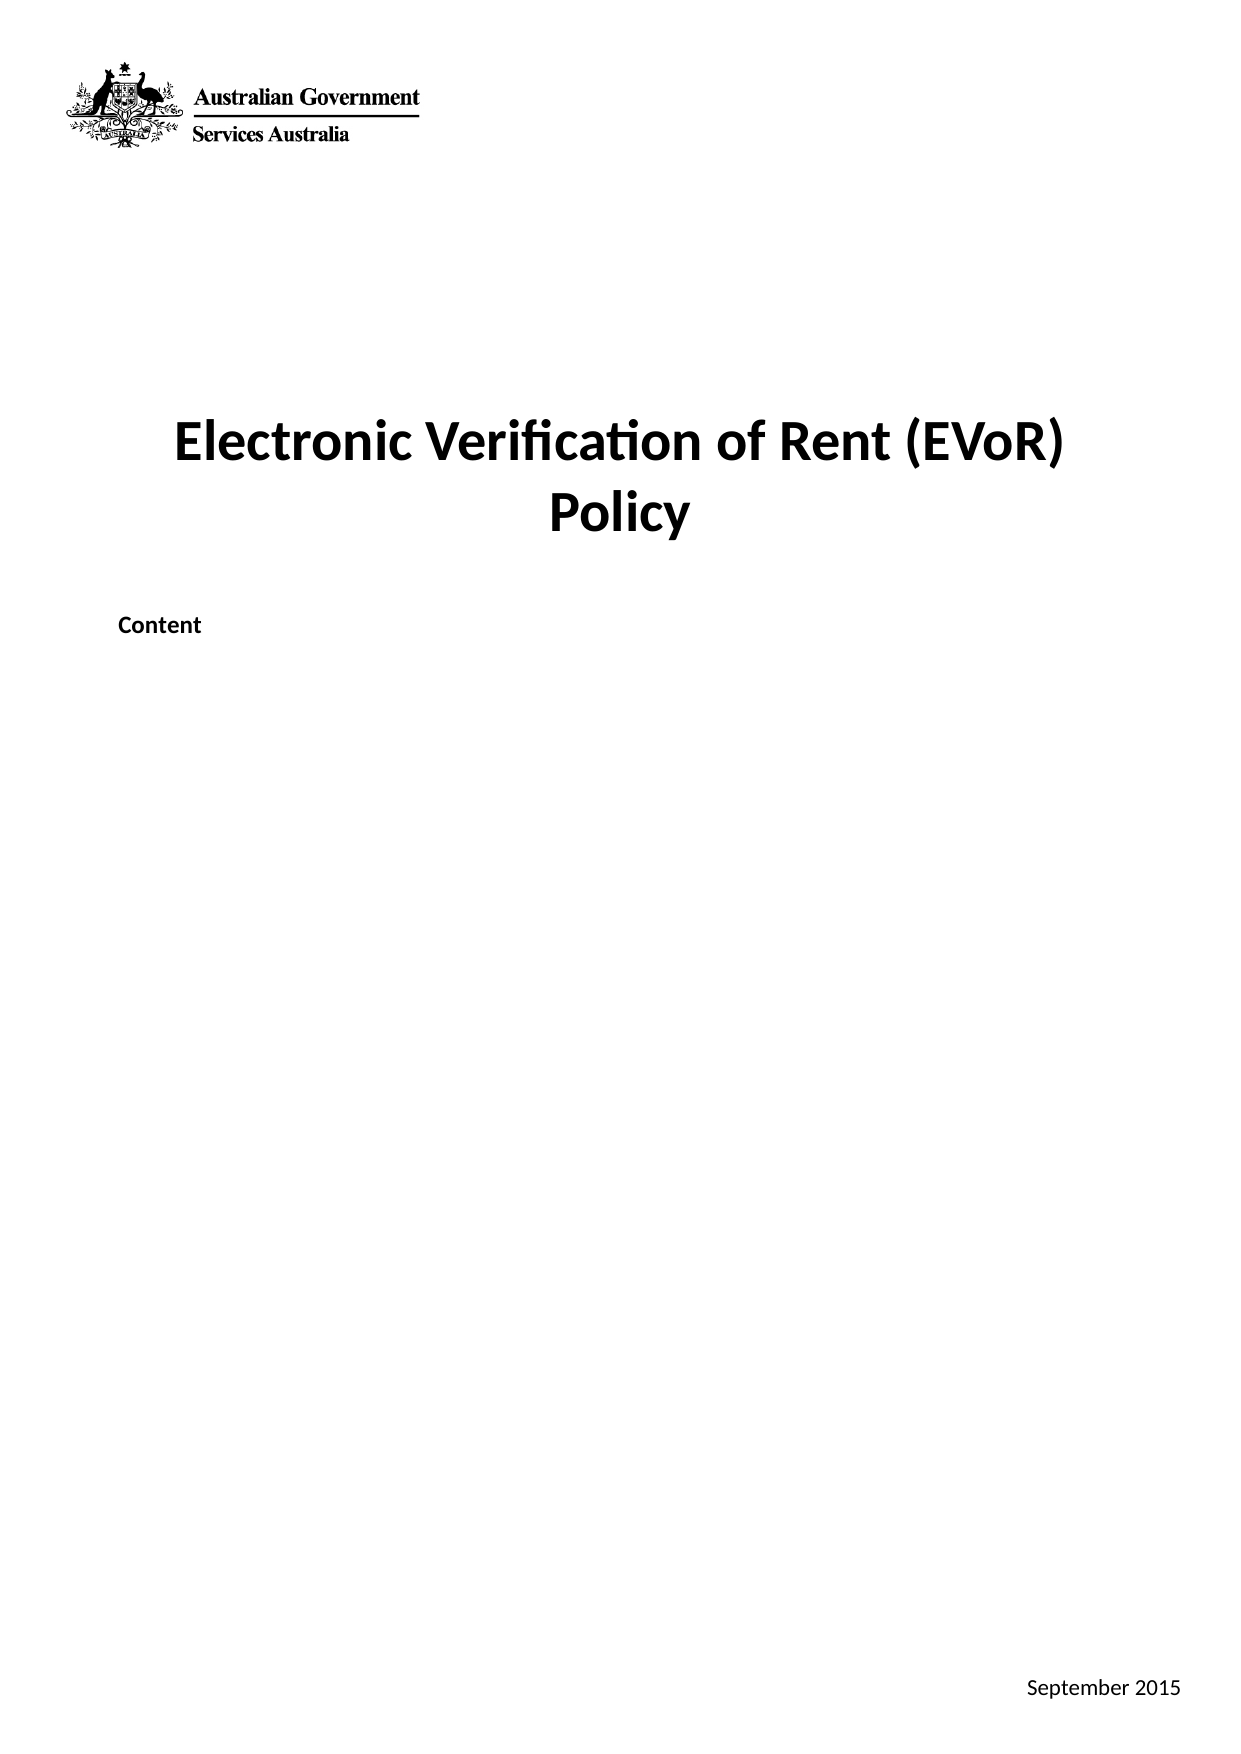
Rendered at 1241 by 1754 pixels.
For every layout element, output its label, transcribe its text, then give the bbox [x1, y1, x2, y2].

subtitle Electronic Verification of Rent (EVoR) Policy [118, 403, 1122, 546]
picture [59, 53, 426, 154]
